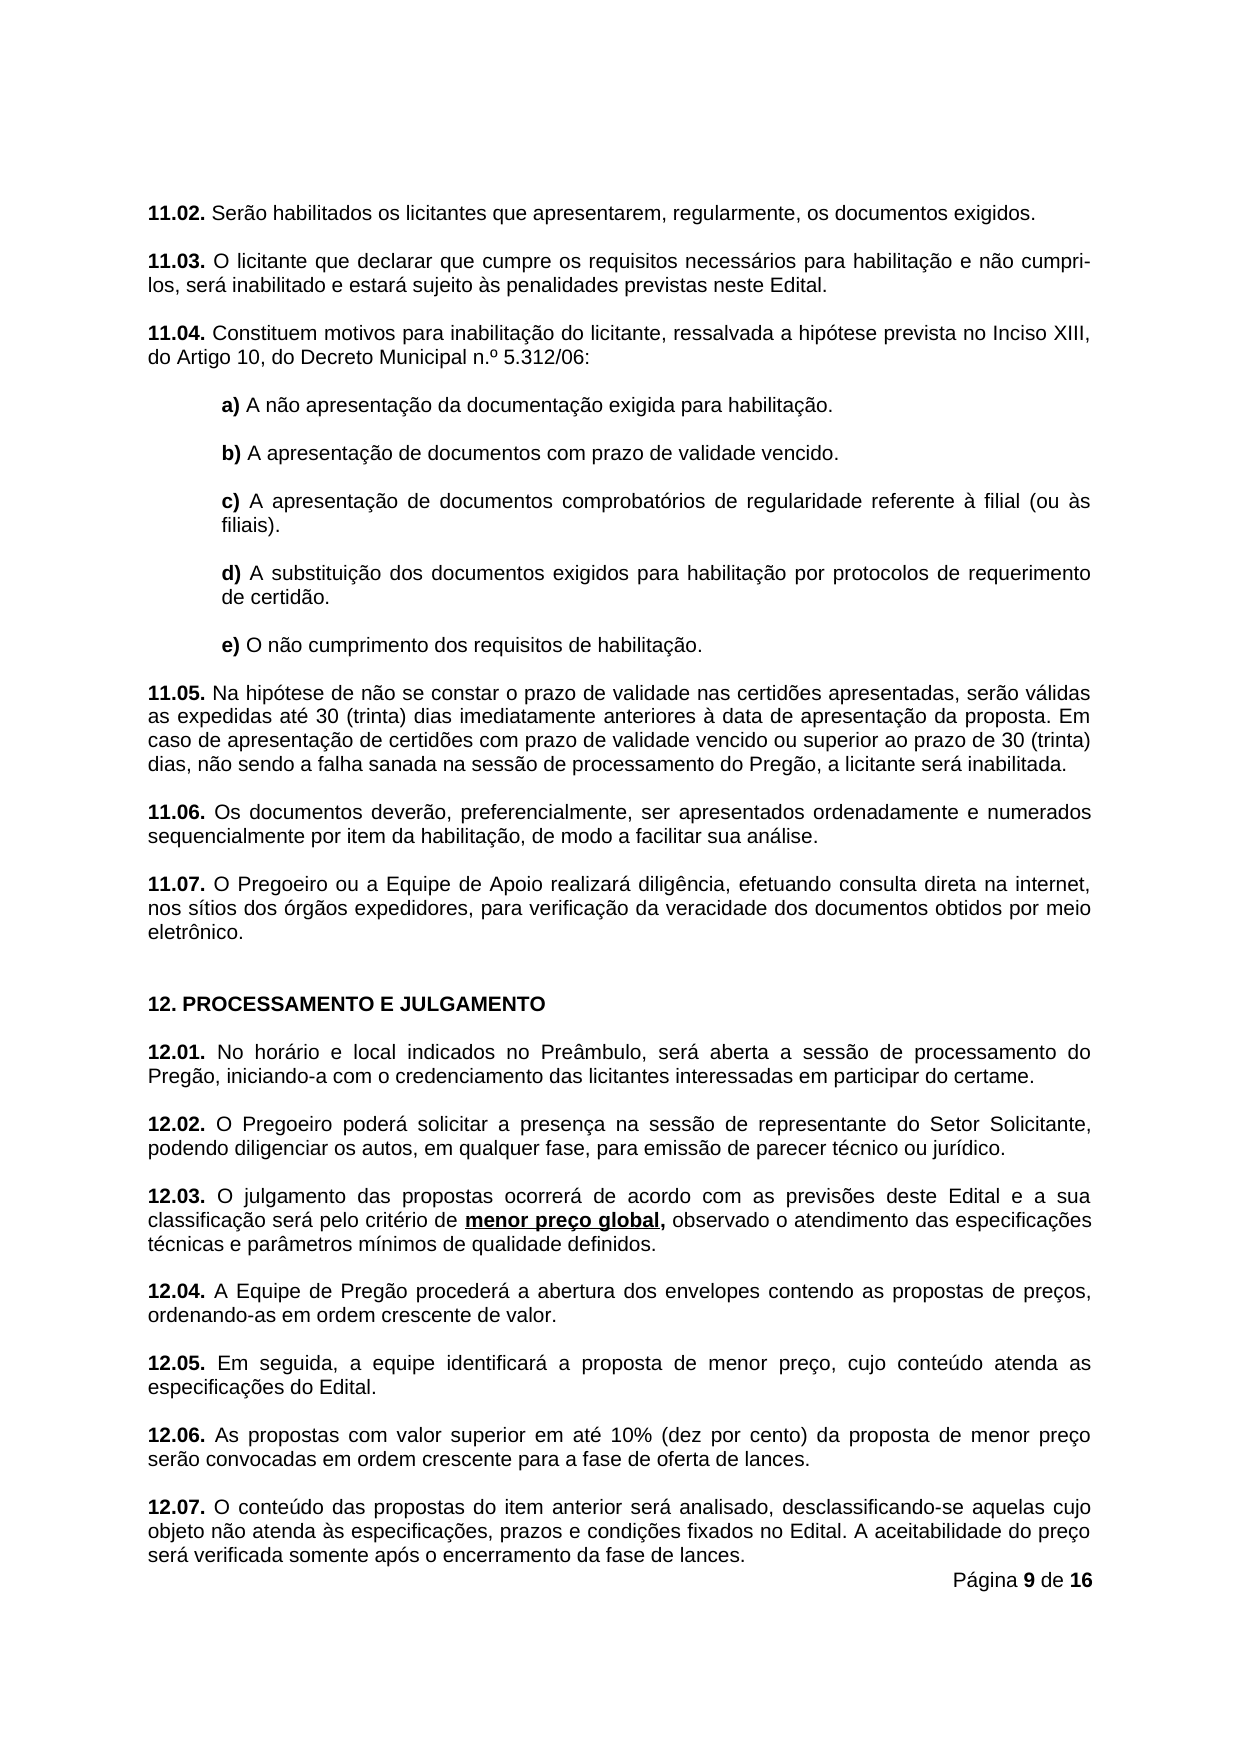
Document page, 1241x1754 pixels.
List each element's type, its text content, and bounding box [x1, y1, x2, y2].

text d) A substituição dos documentos exigidos para habilitação por protocolos de requerimento de certidão. [221, 561, 1092, 608]
text 12. PROCESSAMENTO E JULGAMENTO [148, 992, 1092, 1016]
text e) O não cumprimento dos requisitos de habilitação. [148, 632, 1092, 656]
text 12.03. O julgamento das propostas ocorrerá de acordo com as previsões deste Edital e a sua classificação será pelo critério de menor preço global, observado o atendimento das especificações técnicas e parâmetros mínimos de qualidade definidos. [148, 1183, 1092, 1255]
text c) A apresentação de documentos comprobatórios de regularidade referente à filial (ou às filiais). [221, 489, 1092, 537]
text 12.06. As propostas com valor superior em até 10% (dez por cento) da proposta de menor preço serão convocadas em ordem crescente para a fase de oferta de lances. [148, 1423, 1092, 1471]
text 11.03. O licitante que declarar que cumpre os requisitos necessários para habilitação e não cumpri-los, será inabilitado e estará sujeito às penalidades previstas neste Edital. [148, 249, 1092, 297]
text b) A apresentação de documentos com prazo de validade vencido. [148, 441, 1092, 465]
text a) A não apresentação da documentação exigida para habilitação. [148, 393, 1092, 417]
text 12.07. O conteúdo das propostas do item anterior será analisado, desclassificando-se aquelas cujo objeto não atenda às especificações, prazos e condições fixados no Edital. A aceitabilidade do preço será verificada somente após o encerramento da fase de lances. [148, 1495, 1092, 1567]
text 12.02. O Pregoeiro poderá solicitar a presença na sessão de representante do Setor Solicitante, podendo diligenciar os autos, em qualquer fase, para emissão de parecer técnico ou jurídico. [148, 1112, 1092, 1159]
text 12.04. A Equipe de Pregão procederá a abertura dos envelopes contendo as propostas de preços, ordenando-as em ordem crescente de valor. [148, 1279, 1092, 1327]
text 11.02. Serão habilitados os licitantes que apresentarem, regularmente, os documentos exigidos. [148, 201, 1092, 225]
text 11.04. Constituem motivos para inabilitação do licitante, ressalvada a hipótese prevista no Inciso XIII, do Artigo 10, do Decreto Municipal n.º 5.312/06: [148, 321, 1092, 369]
text 12.05. Em seguida, a equipe identificará a proposta de menor preço, cujo conteúdo atenda as especificações do Edital. [148, 1351, 1092, 1399]
text 11.06. Os documentos deverão, preferencialmente, ser apresentados ordenadamente e numerados sequencialmente por item da habilitação, de modo a facilitar sua análise. [148, 800, 1092, 848]
text 11.07. O Pregoeiro ou a Equipe de Apoio realizará diligência, efetuando consulta direta na internet, nos sítios dos órgãos expedidores, para verificação da veracidade dos documentos obtidos por meio eletrônico. [148, 872, 1092, 944]
text 12.01. No horário e local indicados no Preâmbulo, será aberta a sessão de processamento do Pregão, iniciando-a com o credenciamento das licitantes interessadas em participar do certame. [148, 1040, 1092, 1088]
text 11.05. Na hipótese de não se constar o prazo de validade nas certidões apresentadas, serão válidas as expedidas até 30 (trinta) dias imediatamente anteriores à data de apresentação da proposta. Em caso de apresentação de certidões com prazo de validade vencido ou superior ao prazo de 30 (trinta) dias, não sendo a falha sanada na sessão de processamento do Pregão, a licitante será inabilitada. [148, 680, 1092, 776]
